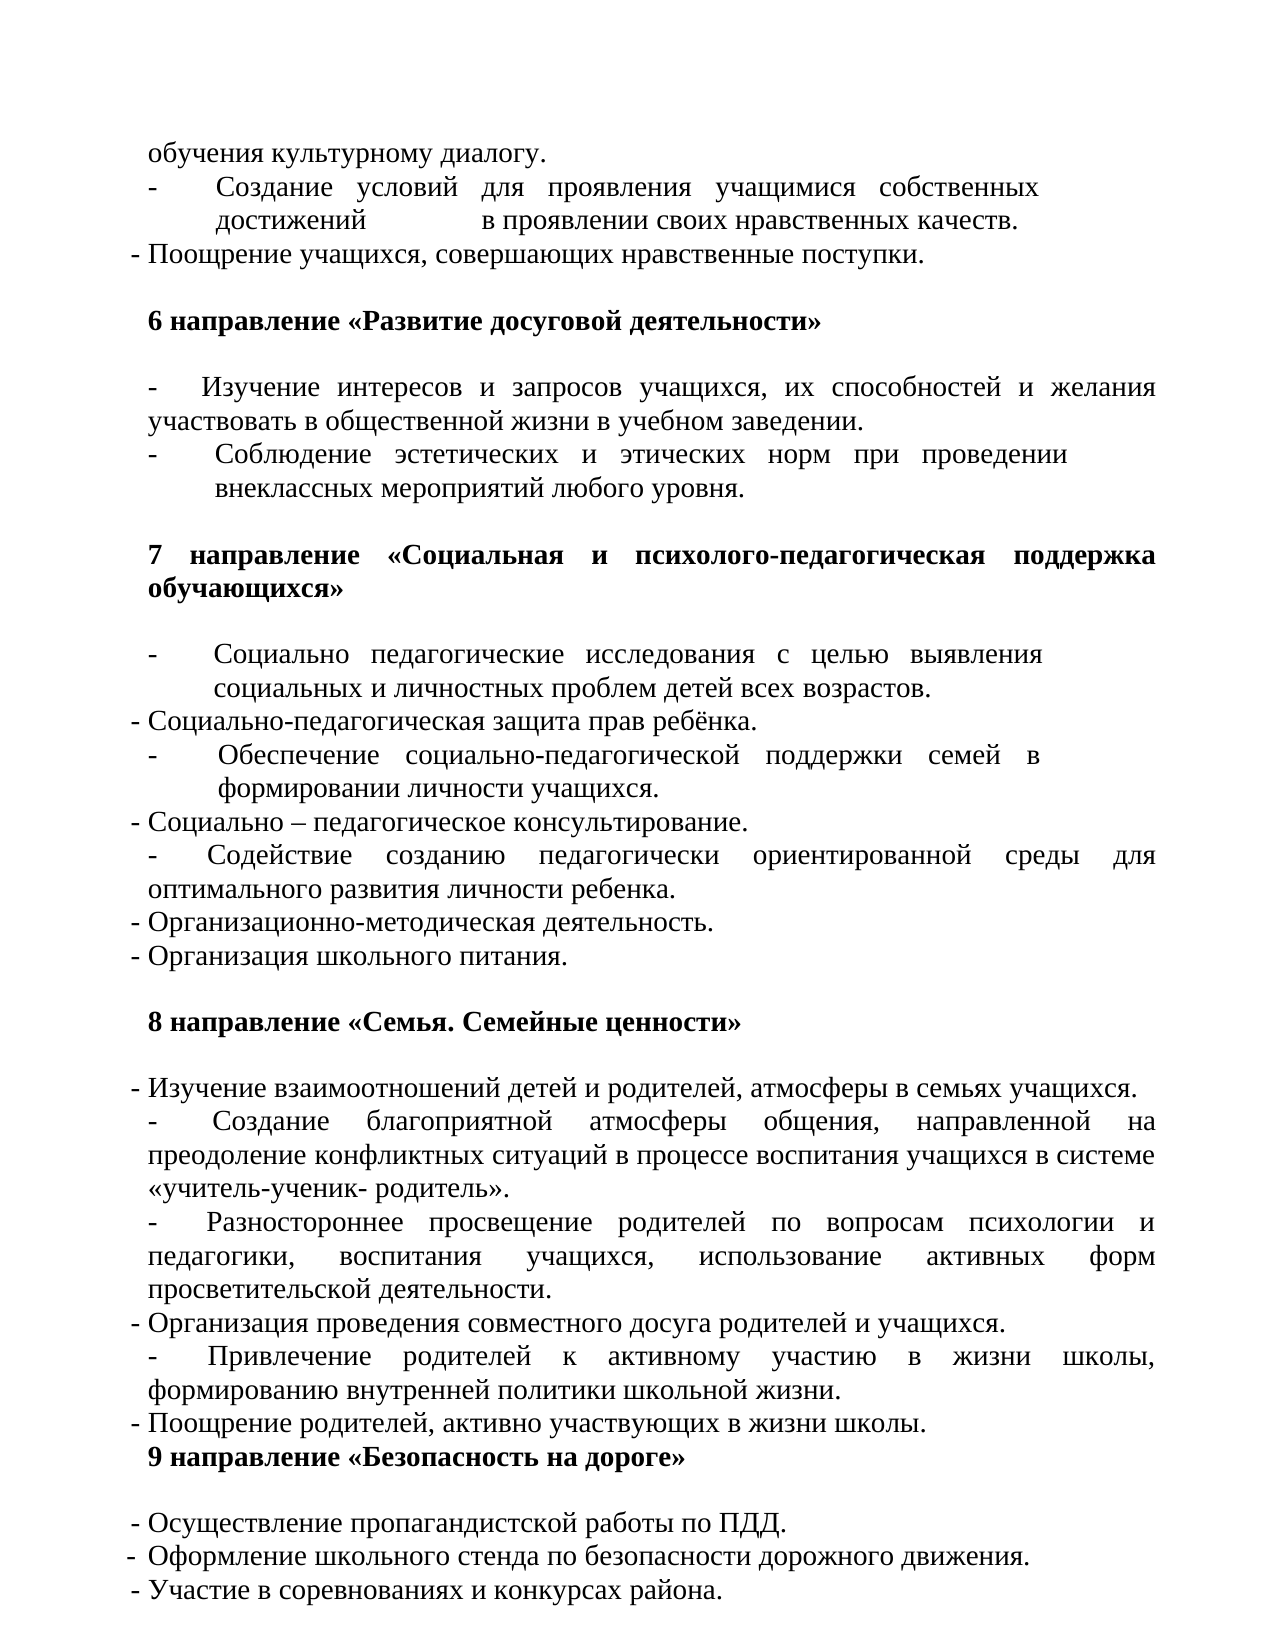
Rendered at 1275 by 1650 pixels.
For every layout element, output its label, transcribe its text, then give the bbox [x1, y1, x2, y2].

list Участие в соревнованиях и конкурсах района. [130, 1572, 1156, 1606]
list Изучение взаимоотношений детей и родителей, атмосферы в семьях учащихся. [130, 1070, 1156, 1103]
list Социально – педагогическое консультирование. [130, 804, 1156, 837]
list Создание благоприятной атмосферы общения, направленной на преодоление конфликтных ситуаций в процессе воспитания учащихся в системе «учитель-ученик- родитель». [148, 1103, 1156, 1204]
list Поощрение родителей, активно участвующих в жизни школы. [130, 1405, 1156, 1439]
list Оформление школьного стенда по безопасности дорожного движения. [126, 1538, 1156, 1572]
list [148, 135, 1156, 169]
list Разностороннее просвещение родителей по вопросам психологии и педагогики, воспитания учащихся, использование активных форм просветительской деятельности. [148, 1204, 1156, 1305]
list Организация проведения совместного досуга родителей и учащихся. [130, 1305, 1156, 1338]
subtitle 7 направление «Социальная и психолого-педагогическая поддержка обучающихся» [148, 537, 1156, 604]
list Привлечение родителей к активному участию в жизни школы, формированию внутренней политики школьной жизни. [148, 1338, 1156, 1405]
subtitle 6 направление «Развитие досуговой деятельности» [148, 303, 1156, 337]
subtitle 8 направление «Семья. Семейные ценности» [148, 1004, 1156, 1038]
list Социально-педагогическая защита прав ребёнка. [130, 703, 1156, 737]
subtitle 9 направление «Безопасность на дороге» [148, 1439, 1156, 1472]
list Соблюдение эстетических и этических норм при проведении внеклассных мероприятий любого уровня. [148, 436, 1156, 503]
list Поощрение учащихся, совершающих нравственные поступки. [130, 236, 1156, 269]
list Социально педагогические исследования с целью выявления социальных и личностных проблем детей всех возрастов. [148, 636, 1156, 703]
list Создание условий для проявления учащимися собственных достижений в проявлении своих нравственных качеств. [148, 169, 1156, 236]
list Обеспечение социально-педагогической поддержки семей в формировании личности учащихся. [148, 737, 1156, 804]
list Содействие созданию педагогически ориентированной среды для оптимального развития личности ребенка. [148, 837, 1156, 904]
list Организационно-методическая деятельность. [130, 904, 1156, 938]
list Изучение интересов и запросов учащихся, их способностей и желания участвовать в общественной жизни в учебном заведении. [148, 369, 1156, 436]
list Организация школьного питания. [130, 938, 1156, 972]
list Осуществление пропагандистской работы по ПДД. [130, 1505, 1156, 1538]
